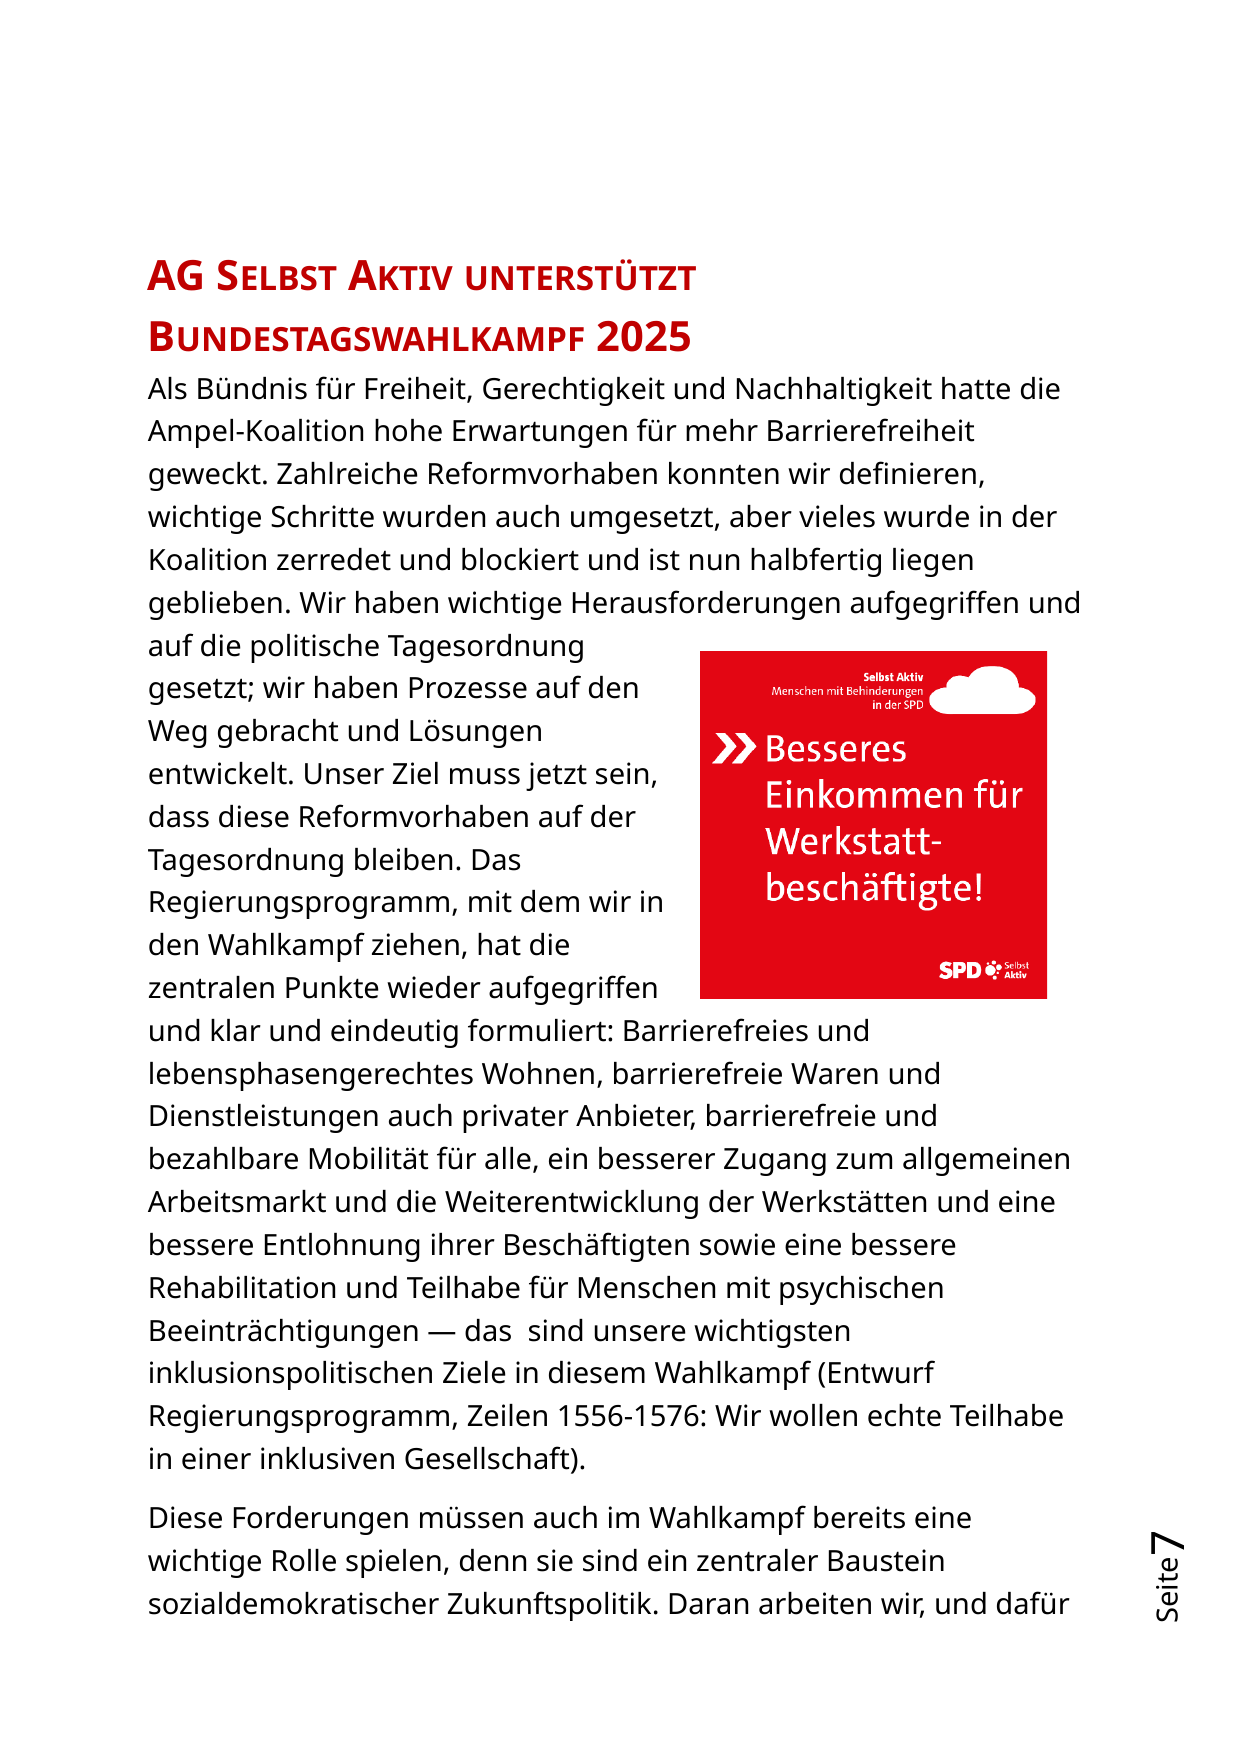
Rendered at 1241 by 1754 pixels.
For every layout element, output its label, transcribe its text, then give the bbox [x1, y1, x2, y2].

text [148, 1498, 1093, 1623]
text AG Selbst Aktiv unterstützt Bundestagswahlkampf 2025 [148, 245, 1093, 363]
picture [700, 651, 1048, 999]
text Als Bündnis für Freiheit, Gerechtigkeit und Nachhaltigkeit hatte die Ampel-Koalition hohe Erwartungen für mehr Barrierefreiheit geweckt. Zahlreiche Reformvorhaben konnten wir definieren, wichtige Schritte wurden auch umgesetzt, aber vieles wurde in der Koalition zerredet und blockiert und ist nun halbfertig liegen geblieben. Wir haben wichtige Herausforderungen aufgegriffen und auf die politische Tagesordnung gesetzt; wir haben Prozesse auf den Weg gebracht und Lösungen entwickelt. Unser Ziel muss jetzt sein, dass diese Reformvorhaben auf der Tagesordnung bleiben. Das Regierungsprogramm, mit dem wir in den Wahlkampf ziehen, hat die zentralen Punkte wieder aufgegriffen und klar und eindeutig formuliert: Barrierefreies und lebensphasengerechtes Wohnen, barrierefreie Waren und Dienstleistungen auch privater Anbieter, barrierefreie und bezahlbare Mobilität für alle, ein besserer Zugang zum allgemeinen Arbeitsmarkt und die Weiterentwicklung der Werkstätten und eine bessere Entlohnung ihrer Beschäftigten sowie eine bessere Rehabilitation und Teilhabe für Menschen mit psychischen Beeinträchtigungen — das sind unsere wichtigsten inklusionspolitischen Ziele in diesem Wahlkampf (Entwurf Regierungsprogramm, Zeilen 1556-1576: Wir wollen echte Teilhabe in einer inklusiven Gesellschaft). [148, 368, 1093, 1478]
